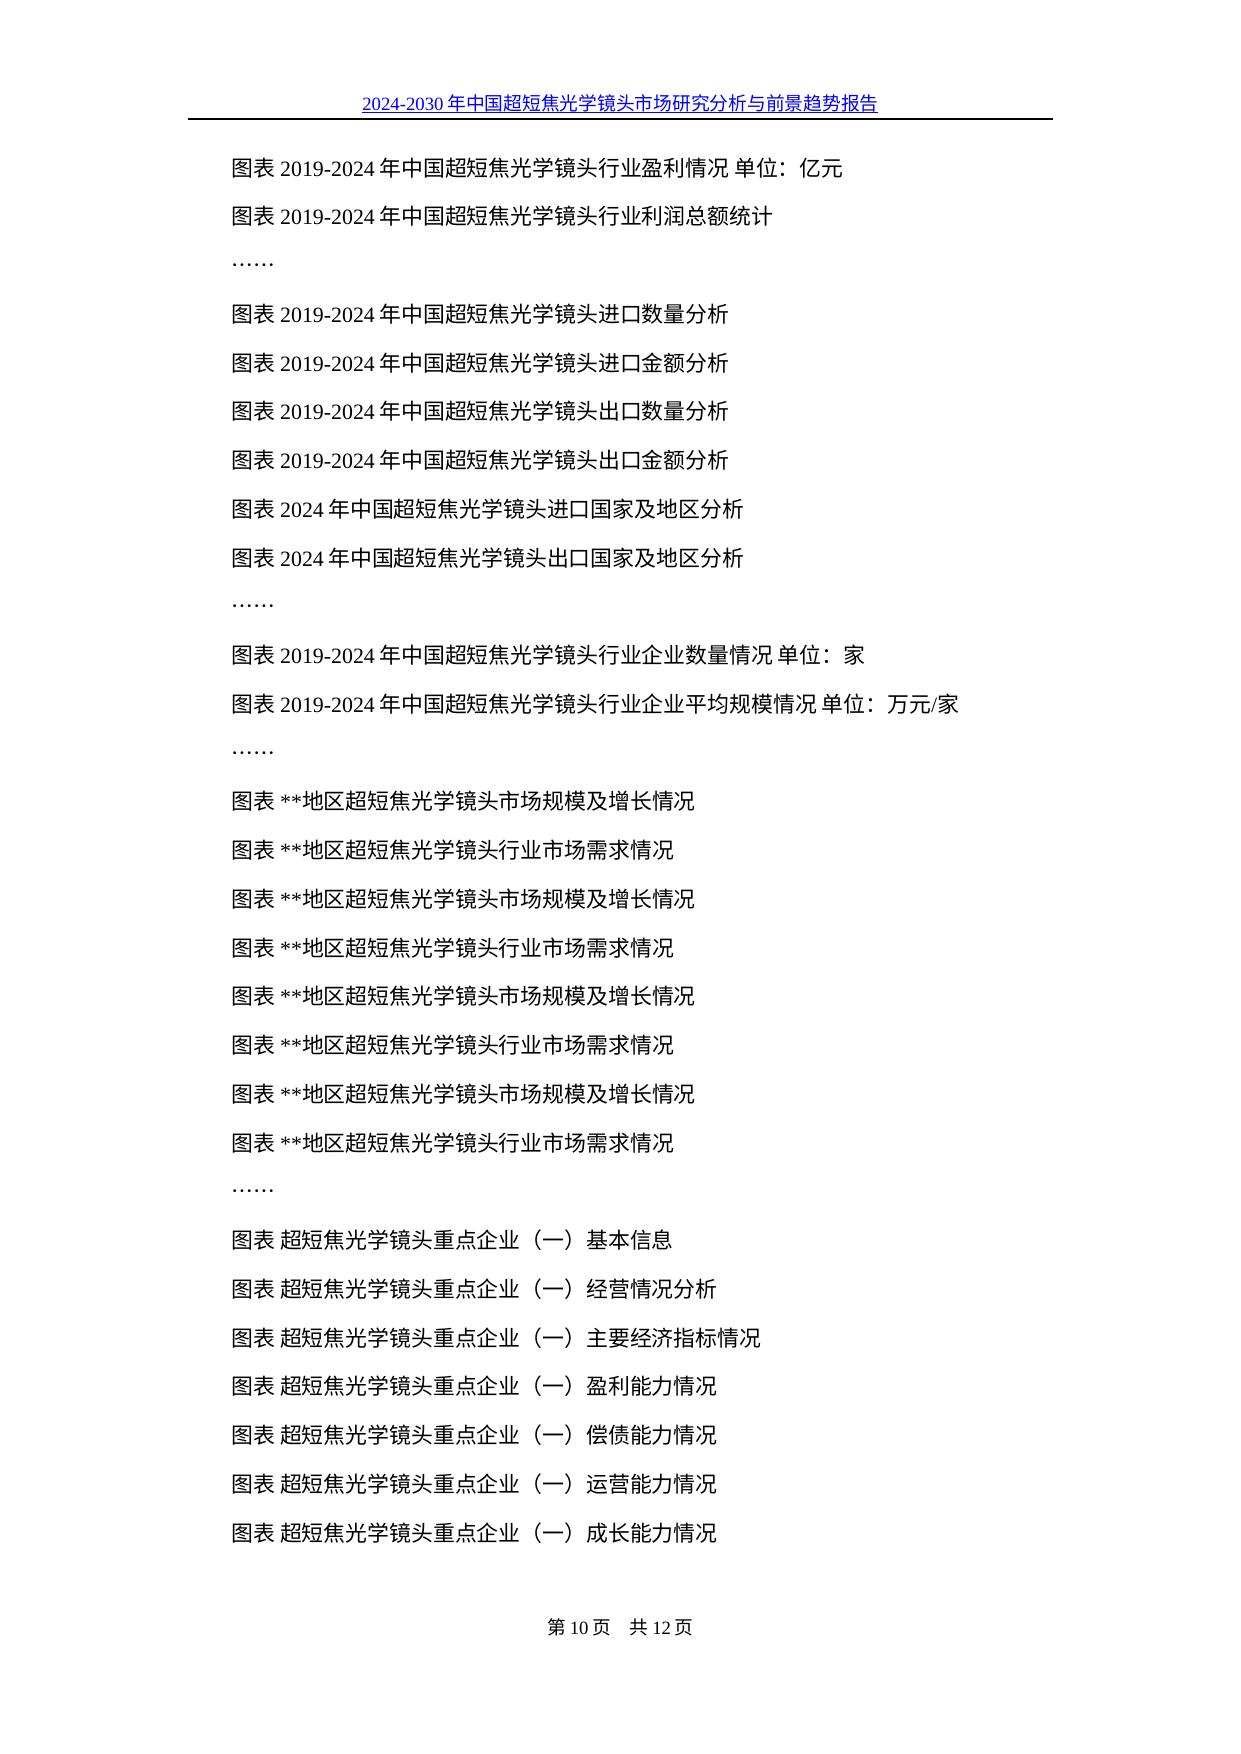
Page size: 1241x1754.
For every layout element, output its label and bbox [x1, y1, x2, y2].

text [187, 150, 1053, 1548]
